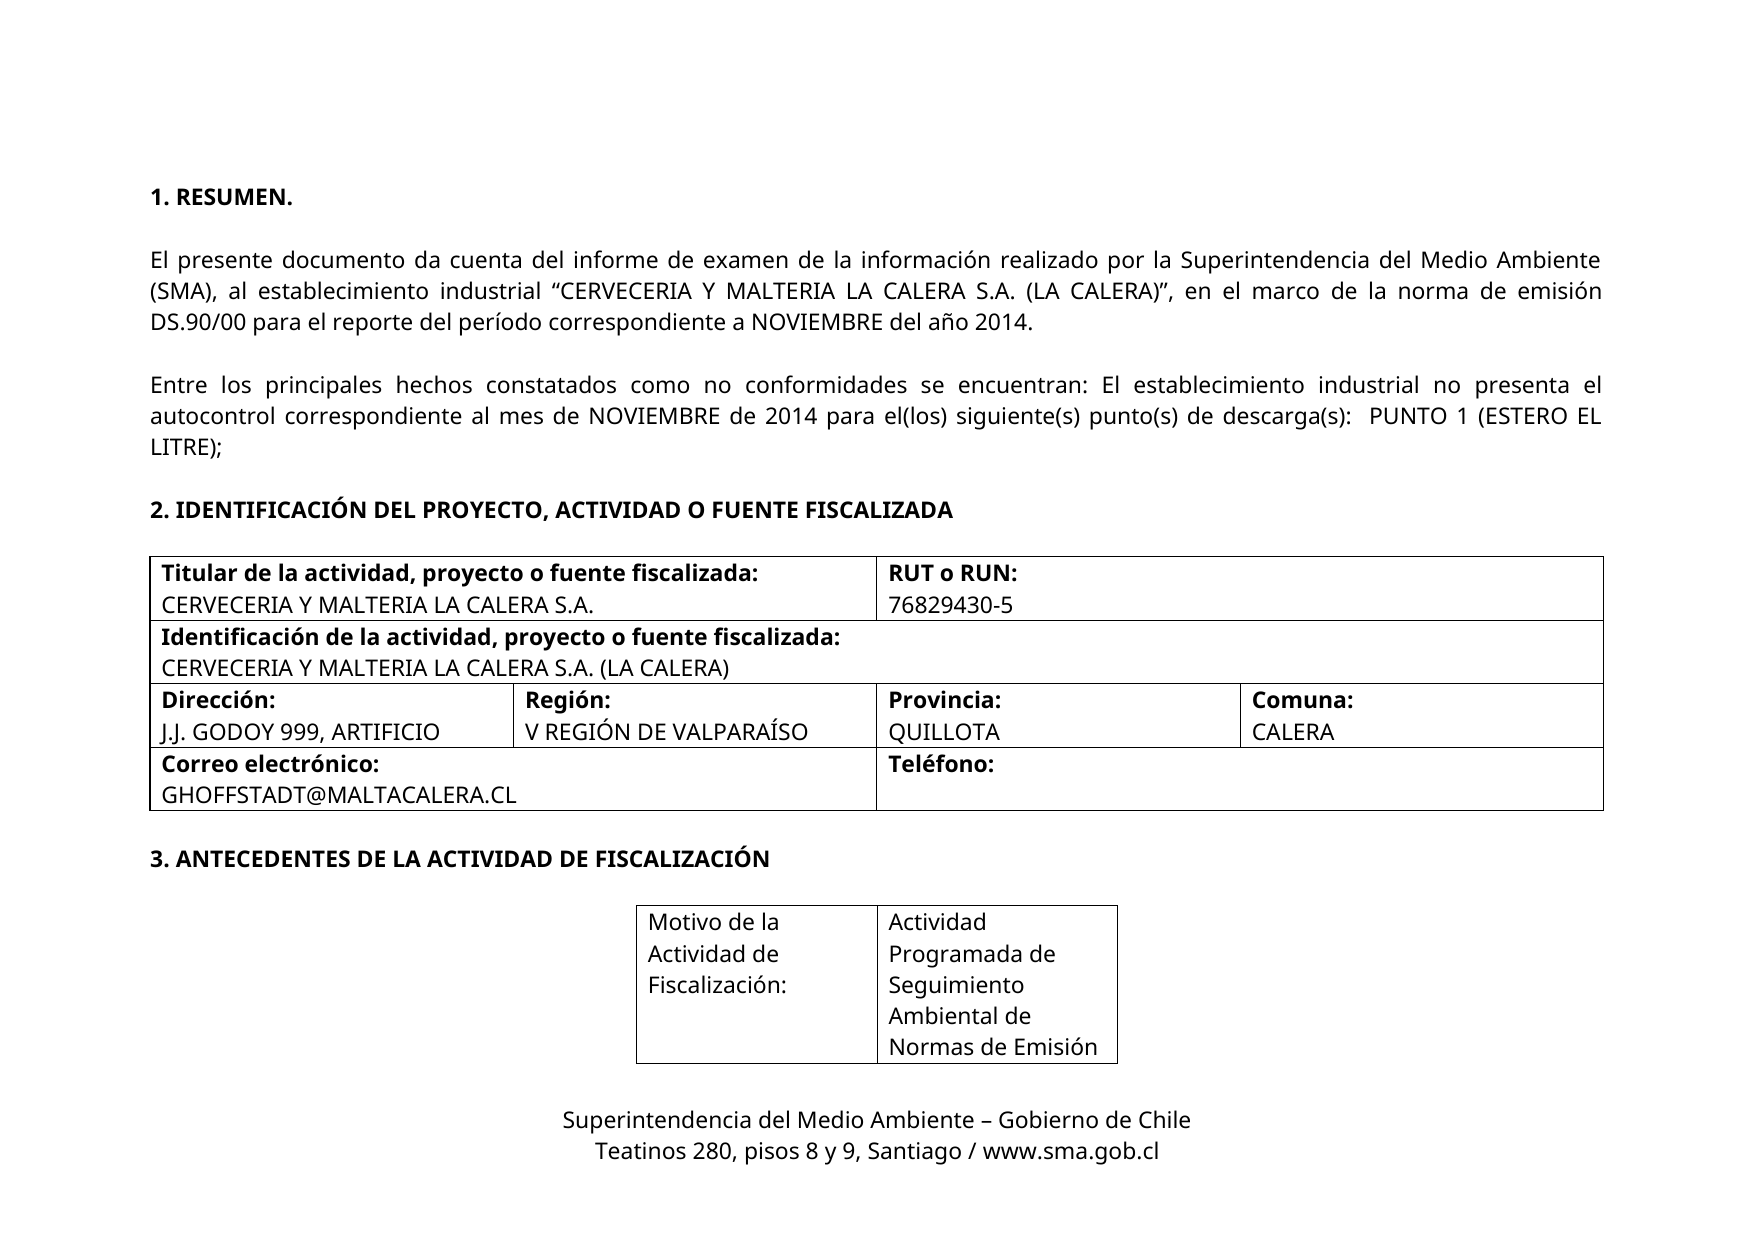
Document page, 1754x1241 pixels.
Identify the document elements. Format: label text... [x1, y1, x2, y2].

table_cell Dirección: J.J. GODOY 999, ARTIFICIO [151, 684, 513, 747]
table_cell Teléfono: [877, 748, 1603, 810]
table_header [878, 906, 1117, 1062]
text 2. IDENTIFICACIÓN DEL PROYECTO, ACTIVIDAD O FUENTE FISCALIZADA [150, 462, 1604, 525]
table_cell Región: V REGIÓN DE VALPARAÍSO [514, 684, 876, 747]
table_cell Identificación de la actividad, proyecto o fuente fiscalizada: CERVECERIA Y MALTERIA LA CALERA S.A. (LA CALERA) [151, 621, 1603, 683]
text 3. ANTECEDENTES DE LA ACTIVIDAD DE FISCALIZACIÓN [150, 811, 1604, 874]
text Entre los principales hechos constatados como no conformidades se encuentran: El establecimiento industrial no presenta el autocontrol correspondiente al mes de NOVIEMBRE de 2014 para el(los) siguiente(s) punto(s) de descarga(s): PUNTO 1 (ESTERO EL LITRE); [150, 337, 1604, 462]
table_cell Provincia: QUILLOTA [877, 684, 1240, 747]
table_cell Comuna: CALERA [1241, 684, 1603, 747]
table_header RUT o RUN: 76829430-5 [877, 557, 1603, 620]
text El presente documento da cuenta del informe de examen de la información realizado por la Superintendencia del Medio Ambiente (SMA), al establecimiento industrial “CERVECERIA Y MALTERIA LA CALERA S.A. (LA CALERA)”, en el marco de la norma de emisión DS.90/00 para el reporte del período correspondiente a NOVIEMBRE del año 2014. [150, 212, 1604, 337]
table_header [637, 906, 877, 1062]
text 1. RESUMEN. [150, 150, 1604, 212]
table_header Titular de la actividad, proyecto o fuente fiscalizada: CERVECERIA Y MALTERIA LA CALERA S.A. [151, 557, 876, 620]
table_cell Correo electrónico: GHOFFSTADT@MALTACALERA.CL [151, 748, 876, 810]
